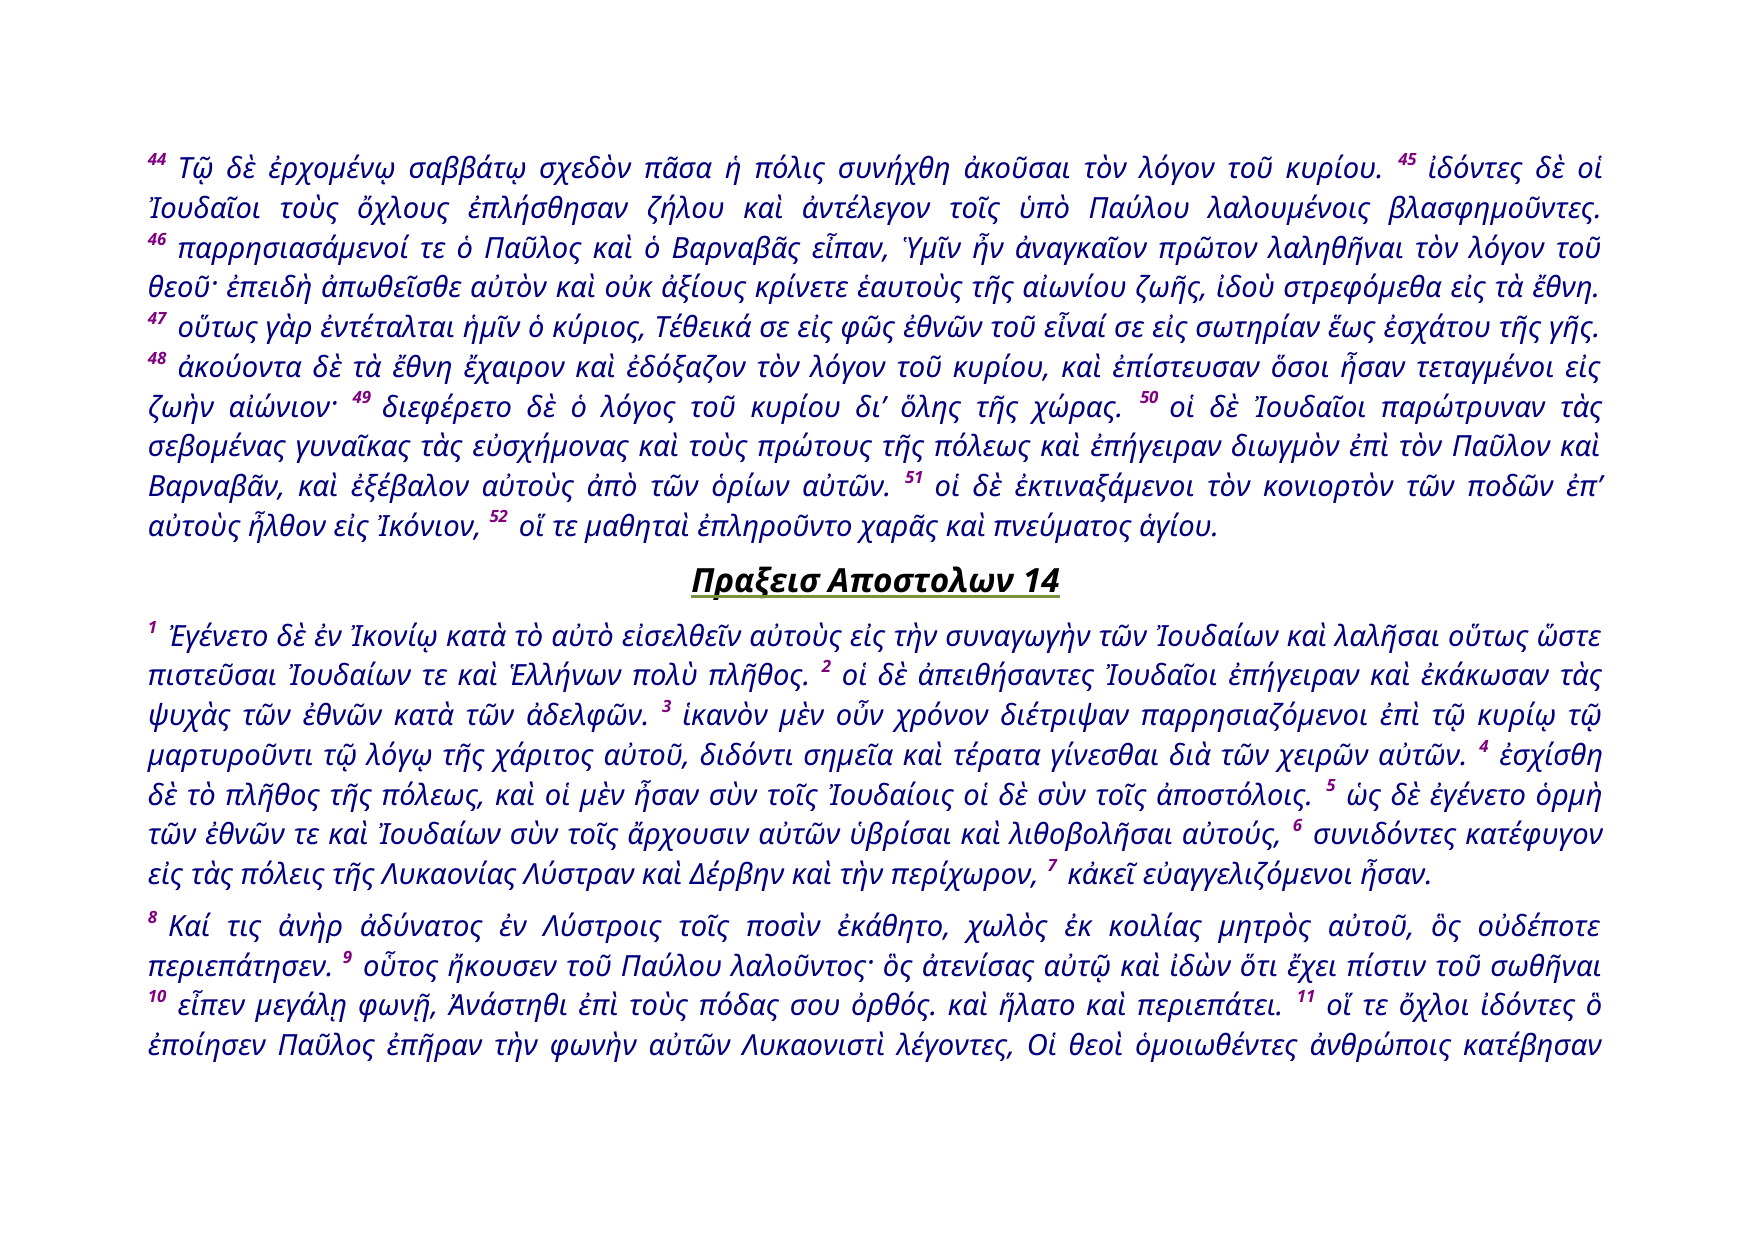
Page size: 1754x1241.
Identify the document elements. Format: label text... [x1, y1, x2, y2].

text 1 Ἐγένετο δὲ ἐν Ἰκονίῳ κατὰ τὸ αὐτὸ εἰσελθεῖν αὐτοὺς εἰς τὴν συναγωγὴν τῶν Ἰουδαίων καὶ λαλῆσαι οὕτως ὥστε πιστεῦσαι Ἰουδαίων τε καὶ Ἑλλήνων πολὺ πλῆθος. 2 οἱ δὲ ἀπειθήσαντες Ἰουδαῖοι ἐπήγειραν καὶ ἐκάκωσαν τὰς ψυχὰς τῶν ἐθνῶν κατὰ τῶν ἀδελφῶν. 3 ἱκανὸν μὲν οὖν χρόνον διέτριψαν παρρησιαζόμενοι ἐπὶ τῷ κυρίῳ τῷ μαρτυροῦντι τῷ λόγῳ τῆς χάριτος αὐτοῦ, διδόντι σημεῖα καὶ τέρατα γίνεσθαι διὰ τῶν χειρῶν αὐτῶν. 4 ἐσχίσθη δὲ τὸ πλῆθος τῆς πόλεως, καὶ οἱ μὲν ἦσαν σὺν τοῖς Ἰουδαίοις οἱ δὲ σὺν τοῖς ἀποστόλοις. 5 ὡς δὲ ἐγένετο ὁρμὴ τῶν ἐθνῶν τε καὶ Ἰουδαίων σὺν τοῖς ἄρχουσιν αὐτῶν ὑβρίσαι καὶ λιθοβολῆσαι αὐτούς, 6 συνιδόντες κατέφυγον εἰς τὰς πόλεις τῆς Λυκαονίας Λύστραν καὶ Δέρβην καὶ τὴν περίχωρον, 7 κἀκεῖ εὐαγγελιζόμενοι ἦσαν. [148, 615, 1606, 893]
text 44 Τῷ δὲ ἐρχομένῳ σαββάτῳ σχεδὸν πᾶσα ἡ πόλις συνήχθη ἀκοῦσαι τὸν λόγον τοῦ κυρίου. 45 ἰδόντες δὲ οἱ Ἰουδαῖοι τοὺς ὄχλους ἐπλήσθησαν ζήλου καὶ ἀντέλεγον τοῖς ὑπὸ Παύλου λαλουμένοις βλασφημοῦντες. 46 παρρησιασάμενοί τε ὁ Παῦλος καὶ ὁ Βαρναβᾶς εἶπαν, Ὑμῖν ἦν ἀναγκαῖον πρῶτον λαληθῆναι τὸν λόγον τοῦ θεοῦ· ἐπειδὴ ἀπωθεῖσθε αὐτὸν καὶ οὐκ ἀξίους κρίνετε ἑαυτοὺς τῆς αἰωνίου ζωῆς, ἰδοὺ στρεφόμεθα εἰς τὰ ἔθνη. 47 οὕτως γὰρ ἐντέταλται ἡμῖν ὁ κύριος, Τέθεικά σε εἰς φῶς ἐθνῶν τοῦ εἶναί σε εἰς σωτηρίαν ἕως ἐσχάτου τῆς γῆς. 48 ἀκούοντα δὲ τὰ ἔθνη ἔχαιρον καὶ ἐδόξαζον τὸν λόγον τοῦ κυρίου, καὶ ἐπίστευσαν ὅσοι ἦσαν τεταγμένοι εἰς ζωὴν αἰώνιον· 49 διεφέρετο δὲ ὁ λόγος τοῦ κυρίου δι’ ὅλης τῆς χώρας. 50 οἱ δὲ Ἰουδαῖοι παρώτρυναν τὰς σεβομένας γυναῖκας τὰς εὐσχήμονας καὶ τοὺς πρώτους τῆς πόλεως καὶ ἐπήγειραν διωγμὸν ἐπὶ τὸν Παῦλον καὶ Βαρναβᾶν, καὶ ἐξέβαλον αὐτοὺς ἀπὸ τῶν ὁρίων αὐτῶν. 51 οἱ δὲ ἐκτιναξάμενοι τὸν κονιορτὸν τῶν ποδῶν ἐπ’ αὐτοὺς ἦλθον εἰς Ἰκόνιον, 52 οἵ τε μαθηταὶ ἐπληροῦντο χαρᾶς καὶ πνεύματος ἁγίου. [148, 148, 1606, 544]
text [148, 905, 1606, 1064]
text Πραξεισ Αποστολων 14 [148, 557, 1606, 602]
